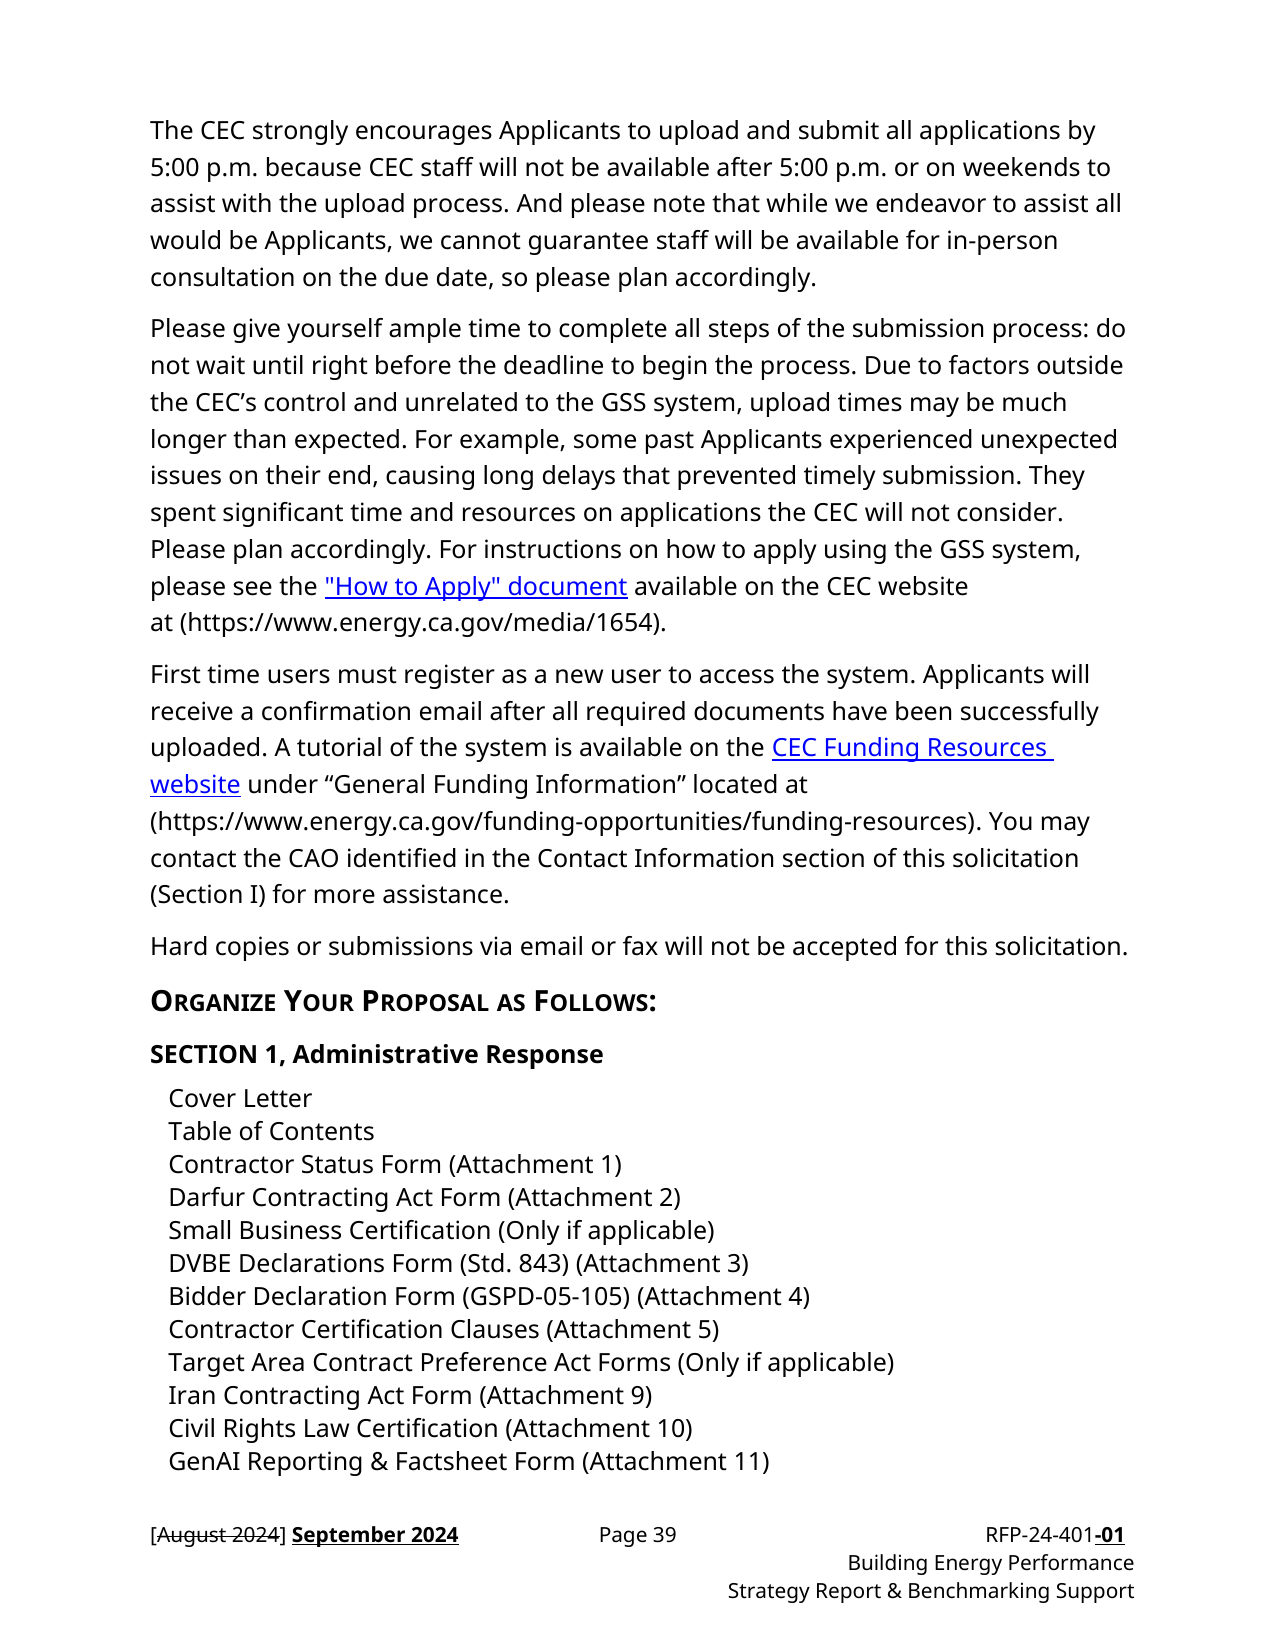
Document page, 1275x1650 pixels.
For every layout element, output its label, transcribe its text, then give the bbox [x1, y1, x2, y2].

table_cell Table of Contents [150, 1113, 1116, 1146]
table_cell GenAI Reporting & Factsheet Form (Attachment 11) [150, 1444, 1116, 1476]
subtitle Organize Your Proposal as Follows: [150, 980, 1134, 1019]
table_cell Contractor Certification Clauses (Attachment 5) [150, 1311, 1116, 1344]
table_cell Target Area Contract Preference Act Forms (Only if applicable) [150, 1344, 1116, 1377]
table_cell Contractor Status Form (Attachment 1) [150, 1146, 1116, 1179]
subtitle SECTION 1, Administrative Response [150, 1037, 1134, 1071]
table_cell Darfur Contracting Act Form (Attachment 2) [150, 1179, 1116, 1212]
table_cell DVBE Declarations Form (Std. 843) (Attachment 3) [150, 1245, 1116, 1278]
table_cell Iran Contracting Act Form (Attachment 9) [150, 1378, 1116, 1410]
table_cell Civil Rights Law Certification (Attachment 10) [150, 1410, 1116, 1443]
table_cell Bidder Declaration Form (GSPD-05-105) (Attachment 4) [150, 1278, 1116, 1311]
table_cell Small Business Certification (Only if applicable) [150, 1212, 1116, 1245]
text The CEC strongly encourages Applicants to upload and submit all applications by 5:00 p.m. because CEC staff will not be available after 5:00 p.m. or on weekends to assist with the upload process. And please note that while we endeavor to assist all would be Applicants, we cannot guarantee staff will be available for in-person consultation on the due date, so please plan accordingly. [150, 112, 1134, 294]
text First time users must register as a new user to access the system. Applicants will receive a confirmation email after all required documents have been successfully uploaded. A tutorial of the system is available on the CEC Funding Resources website under “General Funding Information” located at (https://www.energy.ca.gov/funding-opportunities/funding-resources). You may contact the CAO identified in the Contact Information section of this solicitation (Section I) for more assistance. [150, 656, 1134, 911]
text Hard copies or submissions via email or fax will not be accepted for this solicitation. [150, 928, 1134, 962]
text Please give yourself ample time to complete all steps of the submission process: do not wait until right before the deadline to begin the process. Due to factors outside the CEC’s control and unrelated to the GSS system, upload times may be much longer than expected. For example, some past Applicants experienced unexpected issues on their end, causing long delays that prevented timely submission. They spent significant time and resources on applications the CEC will not consider. Please plan accordingly. For instructions on how to apply using the GSS system, please see the "How to Apply" document available on the CEC website at (https://www.energy.ca.gov/media/1654). [150, 311, 1134, 639]
table_header Cover Letter [150, 1080, 1116, 1113]
